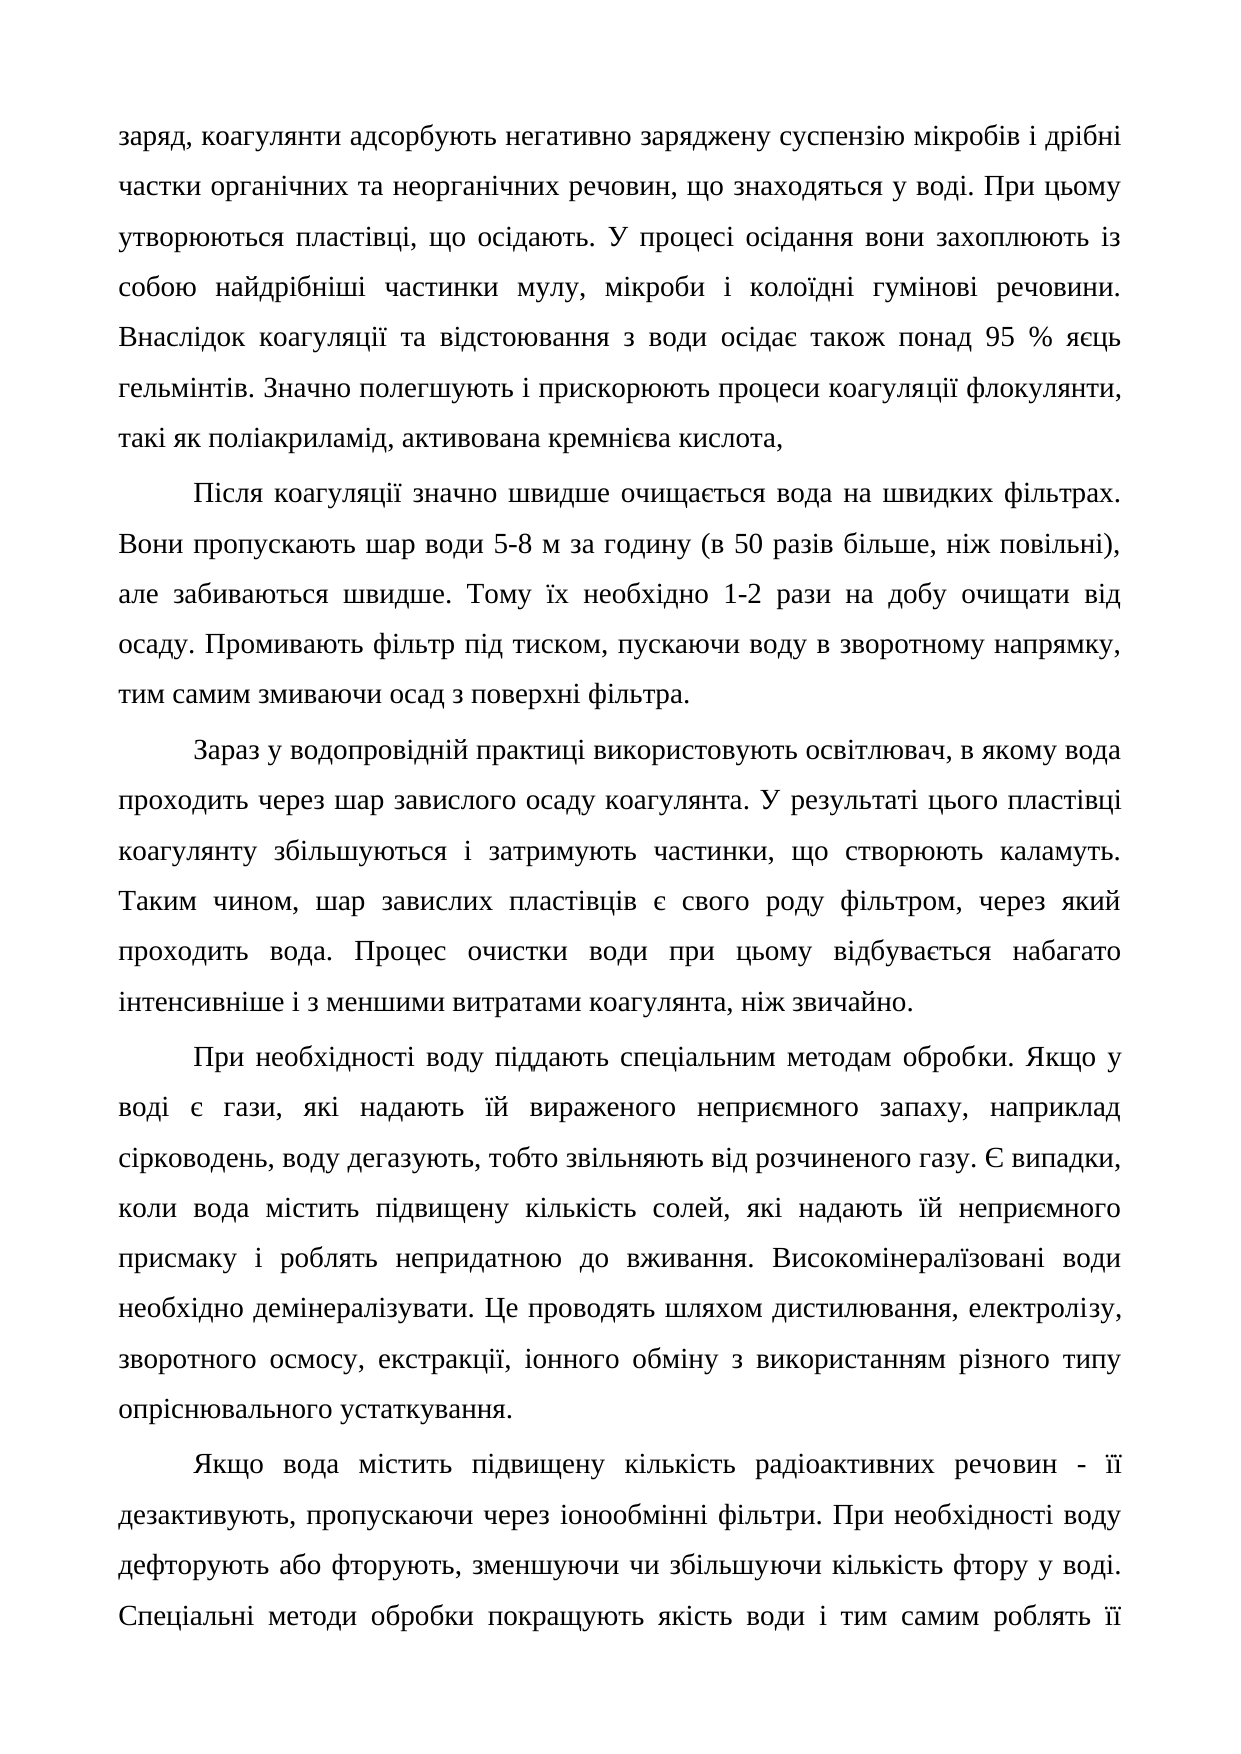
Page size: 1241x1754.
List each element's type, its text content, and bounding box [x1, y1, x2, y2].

text Після коагуляції значно швидше очищається вода на швидких фільтрах. Вони пропускають шар води 5-8 м за годину (в 50 разів більше, ніж повільні), але забиваються швидше. Тому їх необхідно 1-2 рази на добу очищати від осаду. Промивають фільтр під тиском, пускаючи воду в зворотному напрямку, тим самим змиваючи осад з поверхні фільтра. [118, 475, 1122, 710]
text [118, 118, 1122, 453]
text Зараз у водопровідній практиці використовують освітлювач, в якому вода проходить через шар завислого осаду коагулянта. У результаті цього пластівці коагулянту збільшуються і затримують частинки, що створюють каламуть. Таким чином, шар завислих пластівців є свого роду фільтром, через який проходить вода. Процес очистки води при цьому відбувається набагато інтенсивніше і з меншими витратами коагулянта, ніж звичайно. [118, 732, 1122, 1017]
text При необхідності воду піддають спеціальним методам обробки. Якщо у воді є гази, які надають їй вираженого неприємного запаху, наприклад сірководень, воду дегазують, тобто звільняють від розчиненого газу. Є випадки, коли вода містить підвищену кількість солей, які надають їй неприємного присмаку і роблять непридатною до вживання. Високомінералїзовані води необхідно демінералізувати. Це проводять шляхом дистилювання, електролізу, зворотного осмосу, екстракції, іонного обміну з використанням різного типу опріснювального устаткування. [118, 1039, 1122, 1425]
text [118, 1447, 1122, 1631]
